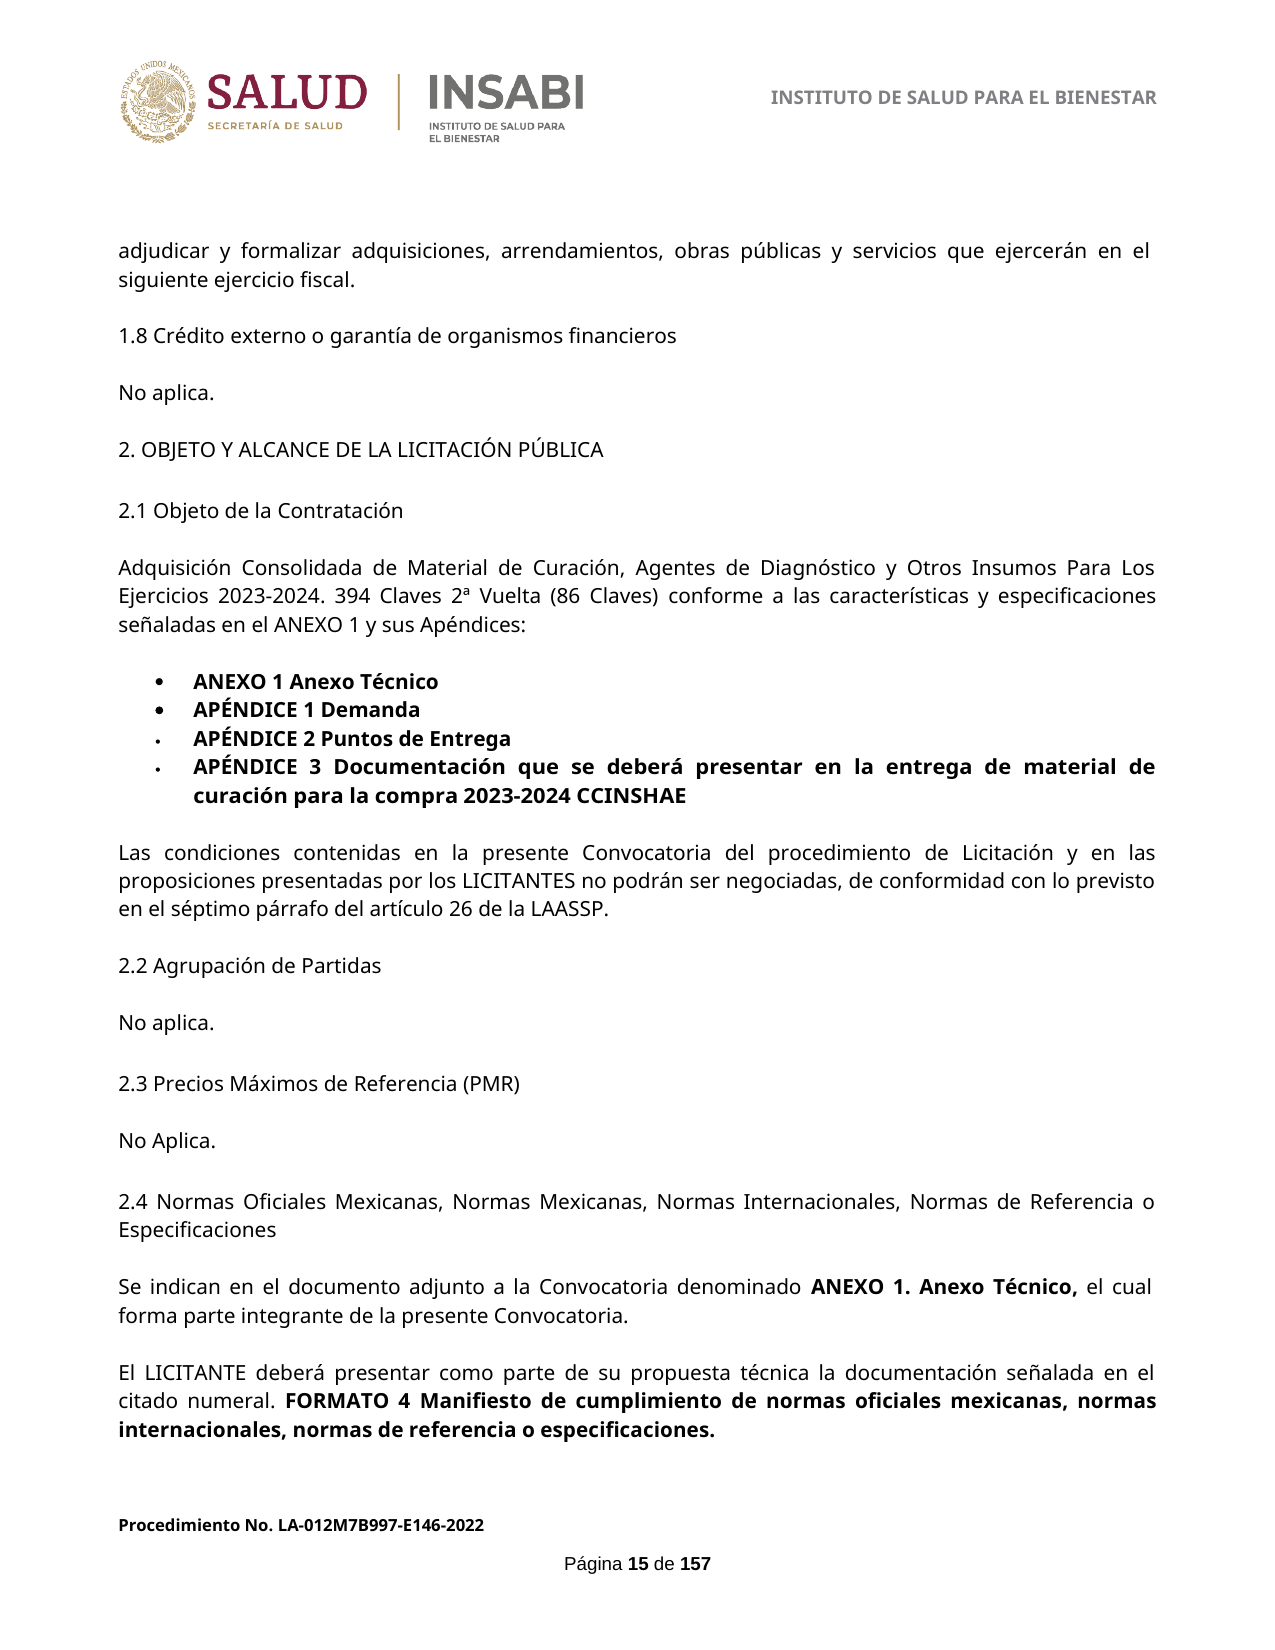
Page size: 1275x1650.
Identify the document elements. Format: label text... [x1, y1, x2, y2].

subtitle 2.2 Agrupación de Partidas [118, 951, 1157, 980]
picture [118, 59, 585, 145]
subtitle 2.4 Normas Oficiales Mexicanas, Normas Mexicanas, Normas Internacionales, Normas de Referencia o Especificaciones [118, 1187, 1157, 1244]
list APÉNDICE 2 Puntos de Entrega [156, 724, 1157, 752]
list APÉNDICE 1 Demanda [156, 695, 1157, 724]
subtitle 1.8 Crédito externo o garantía de organismos financieros [118, 322, 1157, 350]
subtitle 2. OBJETO Y ALCANCE DE LA LICITACIÓN PÚBLICA [118, 435, 1157, 464]
text Se indican en el documento adjunto a la Convocatoria denominado ANEXO 1. Anexo Técnico, el cual forma parte integrante de la presente Convocatoria. [118, 1272, 1152, 1329]
text No aplica. [118, 378, 1157, 407]
text Adquisición Consolidada de Material de Curación, Agentes de Diagnóstico y Otros Insumos Para Los Ejercicios 2023-2024. 394 Claves 2ª Vuelta (86 Claves) conforme a las características y especificaciones señaladas en el ANEXO 1 y sus Apéndices: [118, 553, 1157, 638]
text No Aplica. [118, 1126, 1157, 1154]
subtitle 2.3 Precios Máximos de Referencia (PMR) [118, 1069, 1157, 1098]
list Las condiciones contenidas en la presente Convocatoria del procedimiento de Licitación y en las proposiciones presentadas por los LICITANTES no podrán ser negociadas, de conformidad con lo previsto en el séptimo párrafo del artículo 26 de la LAASSP. [118, 838, 1157, 923]
text El LICITANTE deberá presentar como parte de su propuesta técnica la documentación señalada en el citado numeral. FORMATO 4 Manifiesto de cumplimiento de normas oficiales mexicanas, normas internacionales, normas de referencia o especificaciones. [118, 1358, 1157, 1443]
list APÉNDICE 3 Documentación que se deberá presentar en la entrega de material de curación para la compra 2023-2024 CCINSHAE [156, 752, 1157, 809]
subtitle 2.1 Objeto de la [118, 496, 1157, 525]
list ANEXO 1 Anexo Técnico [156, 667, 1157, 695]
text No aplica. [118, 1008, 1157, 1037]
